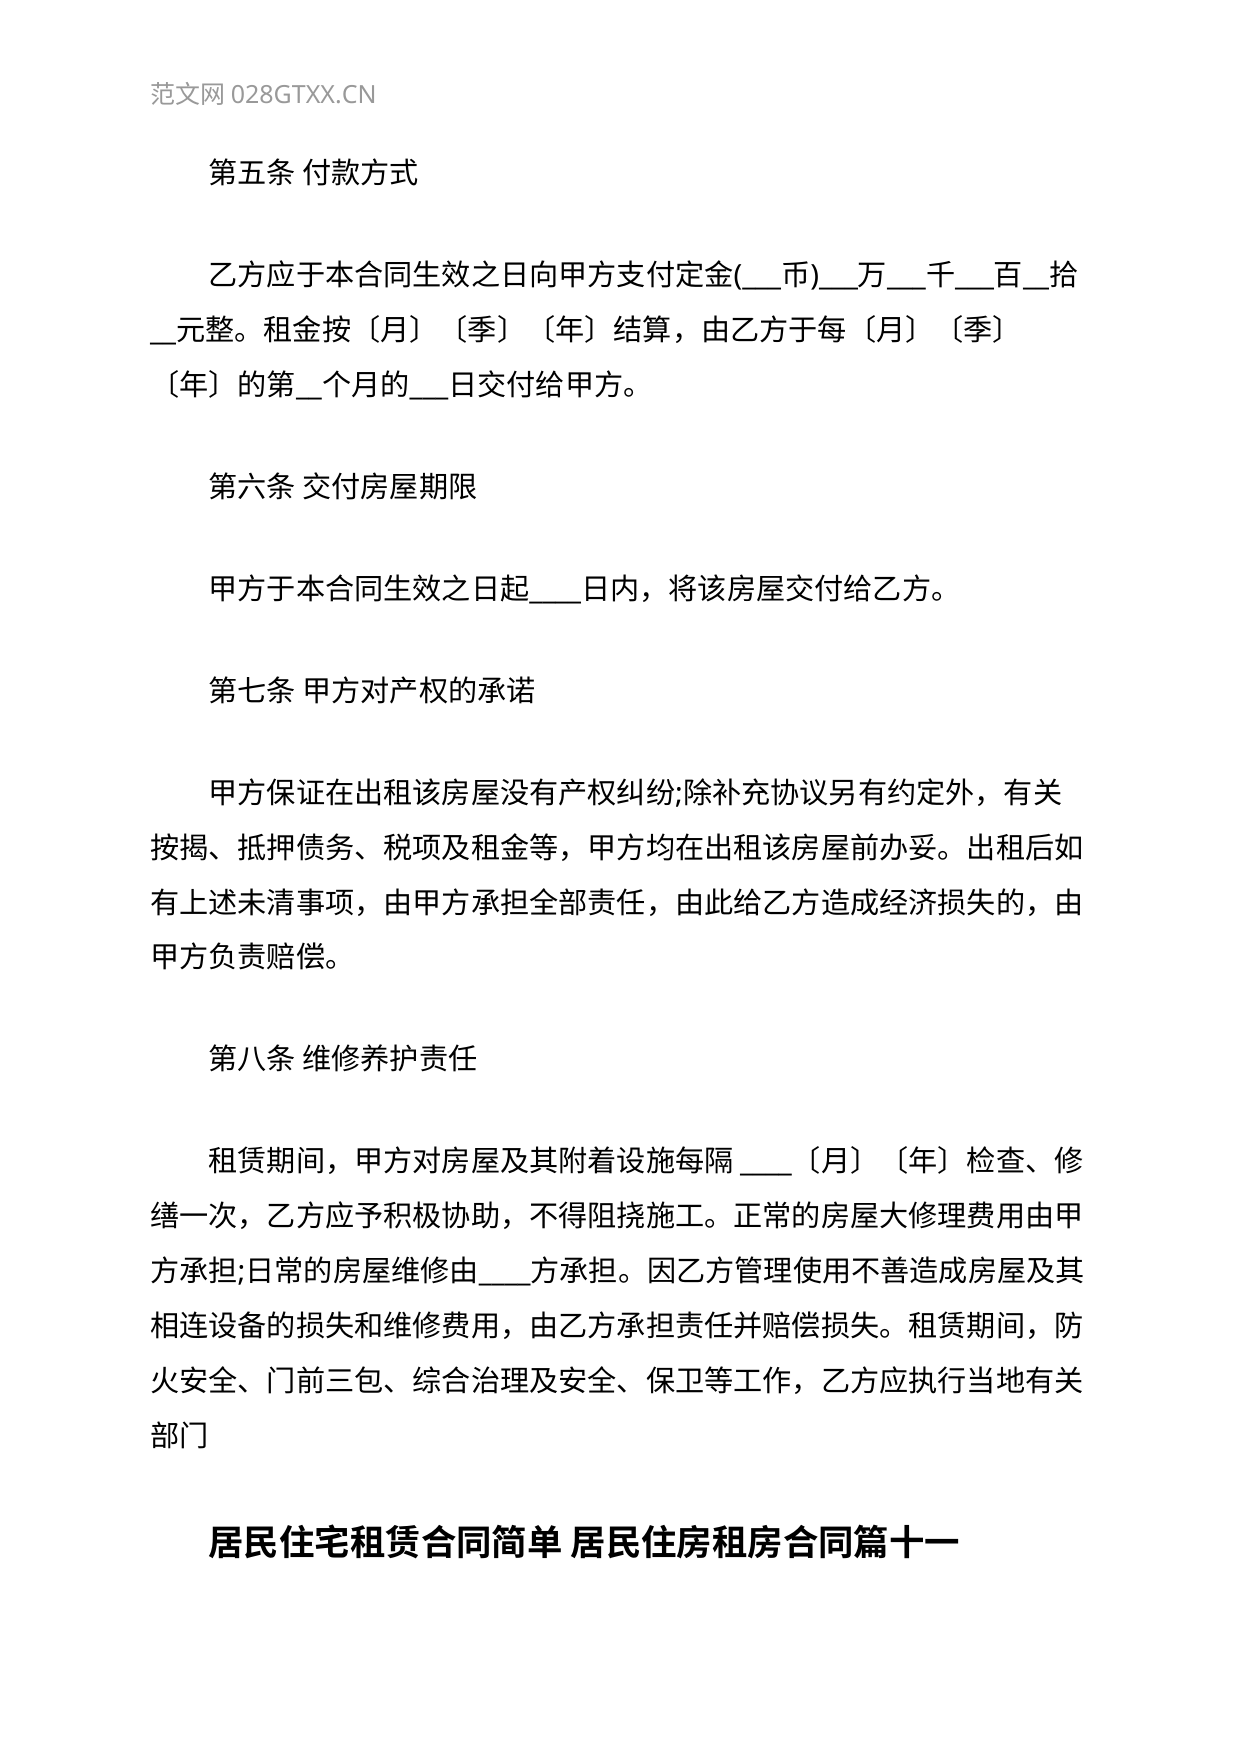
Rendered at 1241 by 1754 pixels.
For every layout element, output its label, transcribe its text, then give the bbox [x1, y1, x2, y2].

text 居民住宅租赁合同简单 居民住房租房合同篇十一 [150, 1514, 1090, 1565]
text 甲方保证在出租该房屋没有产权纠纷;除补充协议另有约定外，有关按揭、抵押债务、税项及租金等，甲方均在出租该房屋前办妥。出租后如有上述未清事项，由甲方承担全部责任，由此给乙方造成经济损失的，由甲方负责赔偿。 [150, 769, 1090, 976]
text 租赁期间，甲方对房屋及其附着设施每隔 ____〔月〕〔年〕检查、修缮一次，乙方应予积极协助，不得阻挠施工。正常的房屋大修理费用由甲方承担;日常的房屋维修由____方承担。因乙方管理使用不善造成房屋及其相连设备的损失和维修费用，由乙方承担责任并赔偿损失。租赁期间，防火安全、门前三包、综合治理及安全、保卫等工作，乙方应执行当地有关部门 [150, 1138, 1090, 1454]
text 第五条 付款方式 [150, 150, 1090, 192]
text 乙方应于本合同生效之日向甲方支付定金(___币)___万___千___百__拾 __元整。租金按〔月〕〔季〕〔年〕结算，由乙方于每〔月〕〔季〕〔年〕的第__个月的___日交付给甲方。 [150, 252, 1090, 404]
text 甲方于本合同生效之日起____日内，将该房屋交付给乙方。 [150, 566, 1090, 608]
text 第八条 维修养护责任 [150, 1036, 1090, 1078]
text 第六条 交付房屋期限 [150, 464, 1090, 506]
text 第七条 甲方对产权的承诺 [150, 667, 1090, 710]
